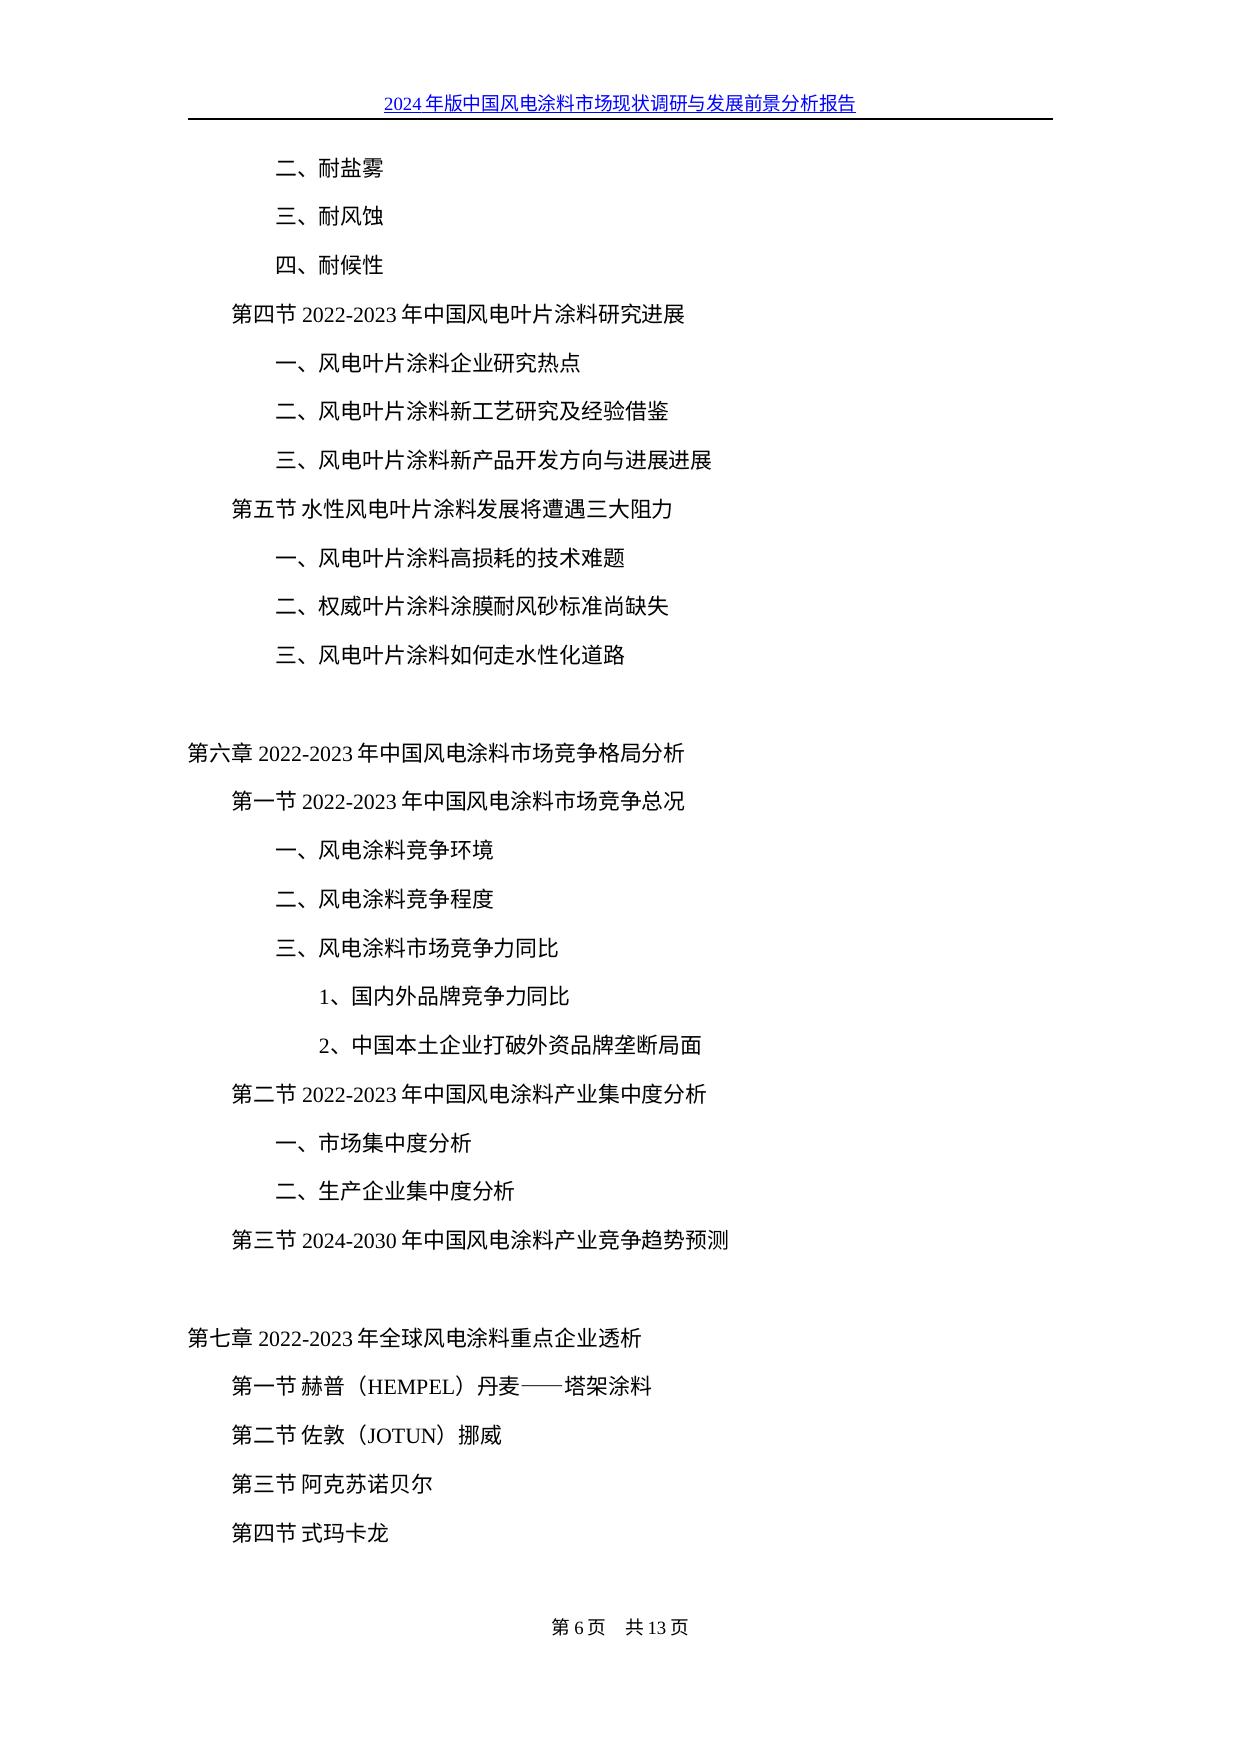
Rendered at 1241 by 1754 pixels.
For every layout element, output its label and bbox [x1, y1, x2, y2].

text [187, 150, 1053, 1548]
